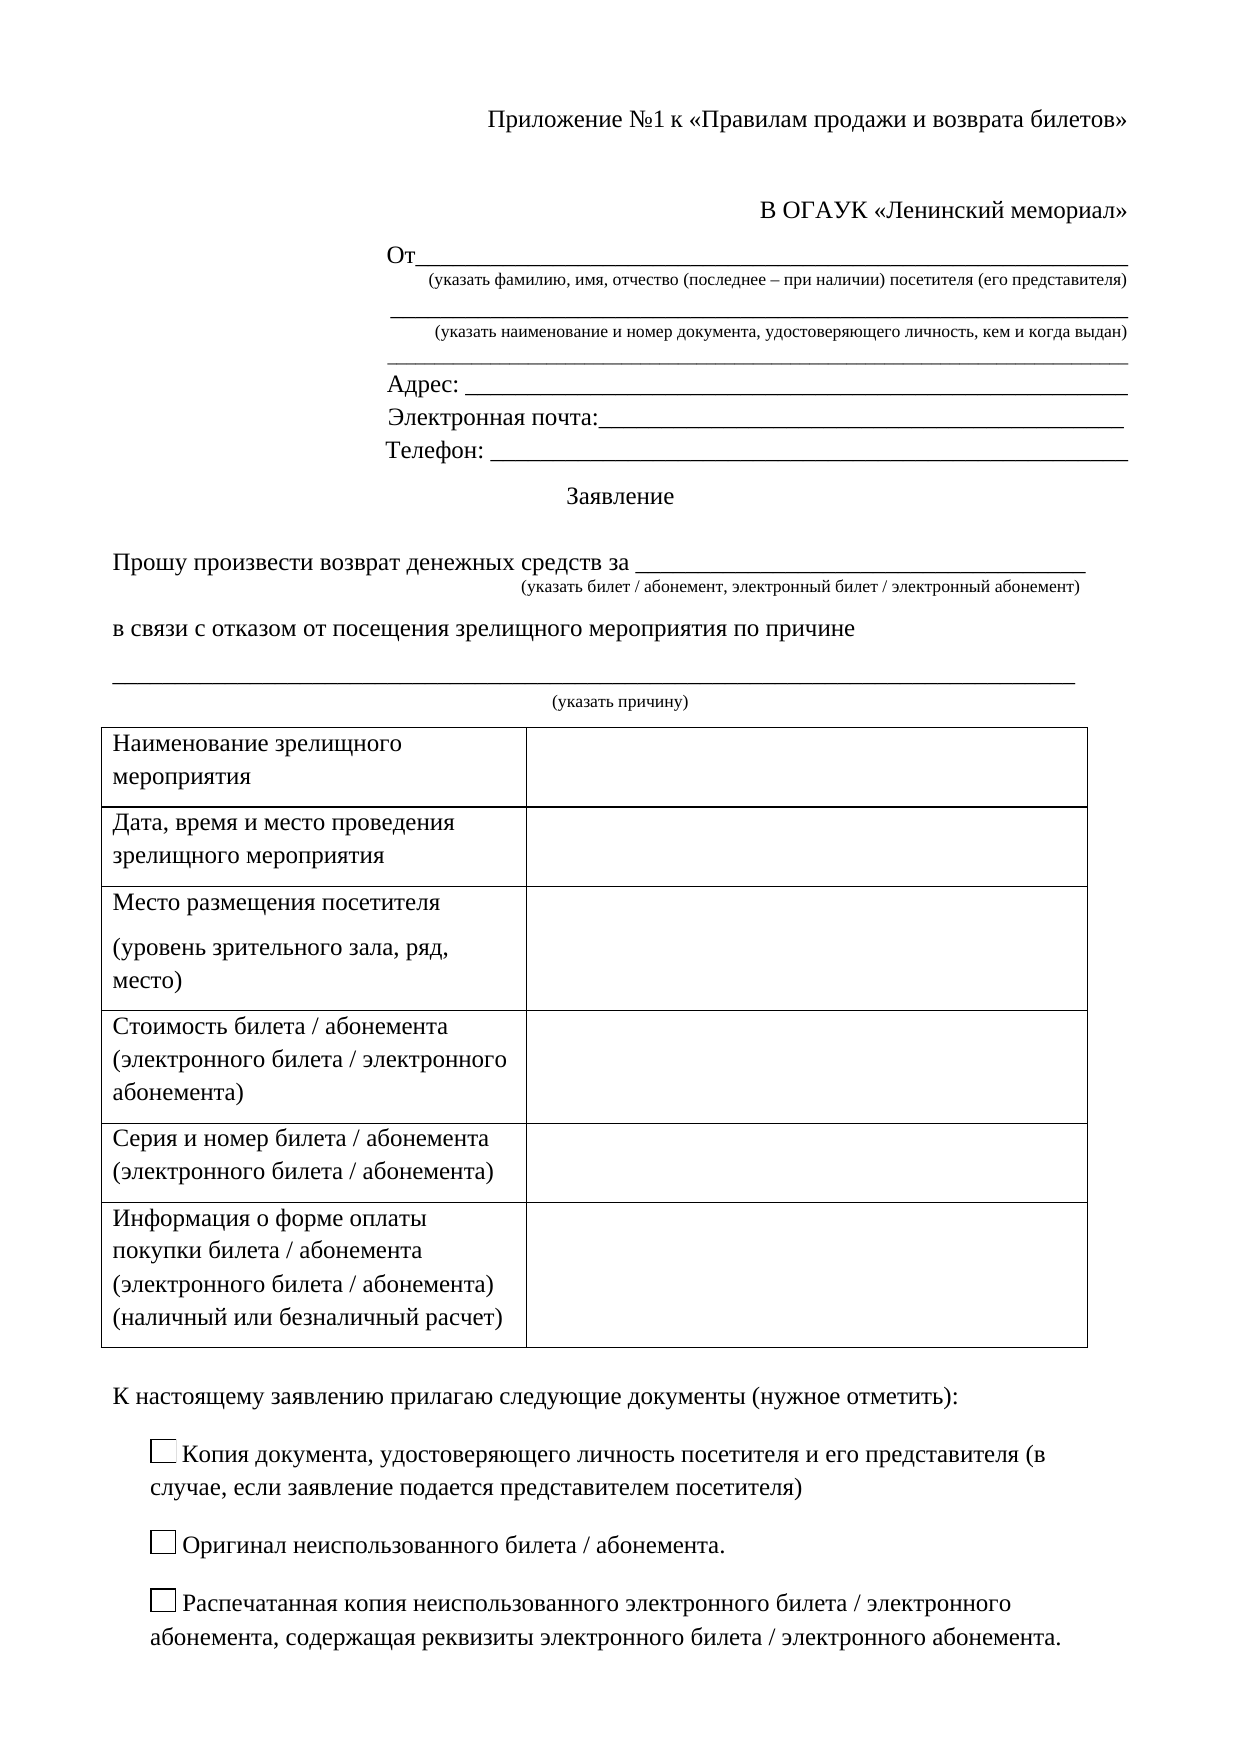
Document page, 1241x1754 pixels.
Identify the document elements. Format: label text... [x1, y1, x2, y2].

text (указать фамилию, имя, отчество (последнее – при наличии) посетителя (его представителя) [260, 269, 1128, 289]
table_cell [527, 808, 1087, 886]
text Приложение №1 к «Правилам продажи и возврата билетов» [112, 104, 1128, 133]
text Адрес: _____________________________________________________ [112, 369, 1128, 398]
text _______________________________________________________________________________ [112, 344, 1128, 366]
table_cell Дата, время и место проведения зрелищного мероприятия [102, 808, 526, 886]
picture [150, 1439, 177, 1463]
text От_________________________________________________________ [112, 240, 1128, 269]
text Электронная почта:__________________________________________ [260, 402, 1128, 431]
table_cell [527, 1203, 1087, 1347]
table_cell Серия и номер билета / абонемента (электронного билета / абонемента) [102, 1124, 526, 1202]
table_cell [527, 1011, 1087, 1122]
text К настоящему заявлению прилагаю следующие документы (нужное отметить): [112, 1381, 1128, 1409]
text Прошу произвести возврат денежных средств за ____________________________________ [112, 547, 1128, 576]
text (указать причину) [112, 691, 1128, 712]
text в связи с отказом от посещения зрелищного мероприятия по причине [112, 613, 1128, 642]
picture [150, 1530, 176, 1554]
text Копия документа, удостоверяющего личность посетителя и его представителя (в случае, если заявление подается представителем посетителя) [150, 1439, 1128, 1501]
text _____________________________________________________________________________ [112, 658, 1128, 687]
table_header [527, 728, 1087, 806]
table_cell [527, 1124, 1087, 1202]
table_header Наименование зрелищного мероприятия [102, 728, 526, 806]
table_cell Стоимость билета / абонемента (электронного билета / электронного абонемента) [102, 1011, 526, 1122]
text В ОГАУК «Ленинский мемориал» [112, 195, 1128, 224]
text Заявление [112, 481, 1128, 510]
text Телефон: ___________________________________________________ [142, 435, 1128, 464]
table_cell Информация о форме оплаты покупки билета / абонемента (электронного билета / абонемента) (наличный или безналичный расчет) [102, 1203, 526, 1347]
text ___________________________________________________________ [112, 292, 1128, 321]
text (указать билет / абонемент, электронный билет / электронный абонемент) [481, 576, 1128, 596]
table_cell [527, 887, 1087, 1010]
text (указать наименование и номер документа, удостоверяющего личность, кем и когда выдан) [260, 321, 1128, 342]
table_cell Место размещения посетителя (уровень зрительного зала, ряд, место) [102, 887, 526, 1010]
picture [150, 1588, 176, 1612]
text Оригинал неиспользованного билета / абонемента. [150, 1530, 1128, 1559]
text Распечатанная копия неиспользованного электронного билета / электронного абонемента, содержащая реквизиты электронного билета / электронного абонемента. [150, 1588, 1128, 1650]
